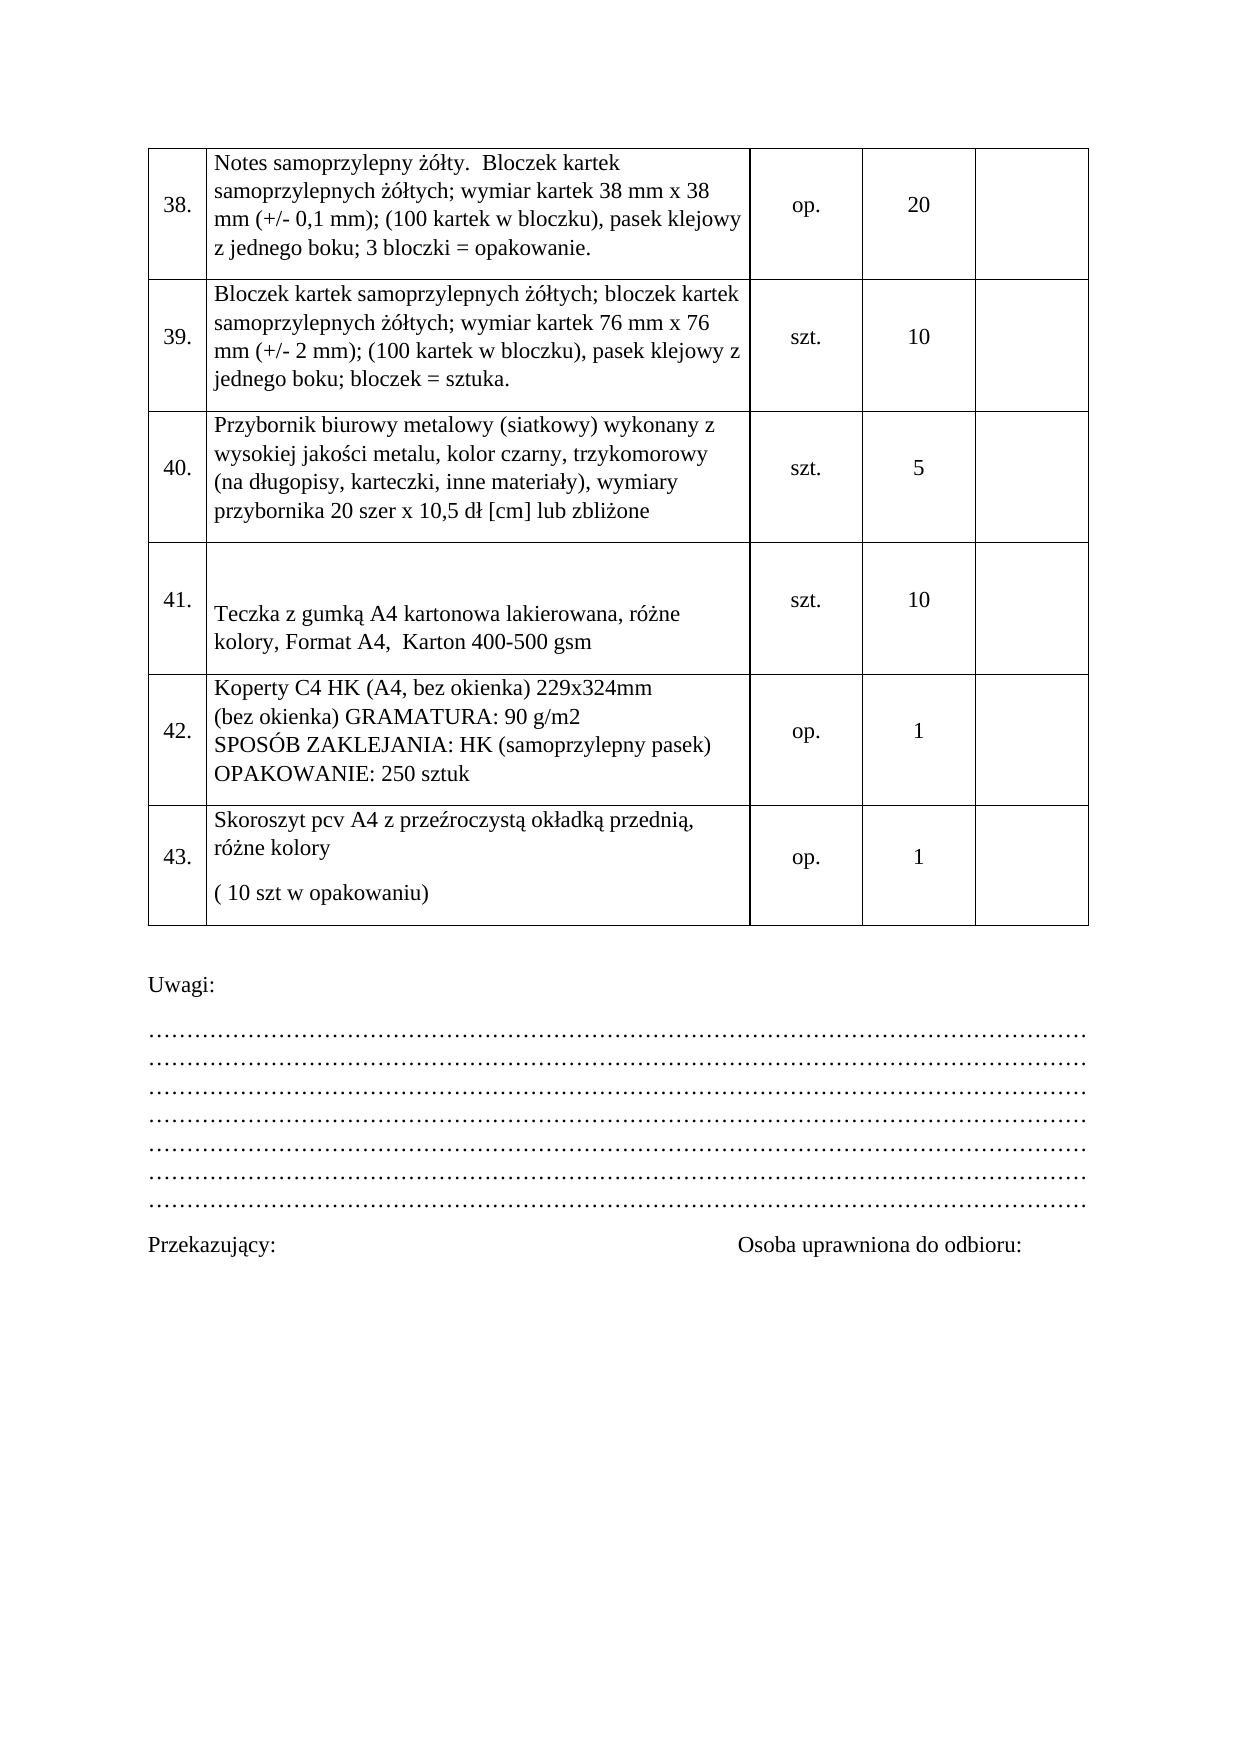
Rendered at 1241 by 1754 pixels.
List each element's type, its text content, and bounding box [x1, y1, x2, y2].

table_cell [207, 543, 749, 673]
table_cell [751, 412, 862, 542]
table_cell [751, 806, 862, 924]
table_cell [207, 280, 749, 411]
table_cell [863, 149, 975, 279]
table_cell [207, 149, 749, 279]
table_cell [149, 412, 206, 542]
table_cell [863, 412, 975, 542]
text Uwagi: [148, 971, 1093, 997]
text Przekazujący: Osoba uprawniona do odbioru: [148, 1232, 1093, 1258]
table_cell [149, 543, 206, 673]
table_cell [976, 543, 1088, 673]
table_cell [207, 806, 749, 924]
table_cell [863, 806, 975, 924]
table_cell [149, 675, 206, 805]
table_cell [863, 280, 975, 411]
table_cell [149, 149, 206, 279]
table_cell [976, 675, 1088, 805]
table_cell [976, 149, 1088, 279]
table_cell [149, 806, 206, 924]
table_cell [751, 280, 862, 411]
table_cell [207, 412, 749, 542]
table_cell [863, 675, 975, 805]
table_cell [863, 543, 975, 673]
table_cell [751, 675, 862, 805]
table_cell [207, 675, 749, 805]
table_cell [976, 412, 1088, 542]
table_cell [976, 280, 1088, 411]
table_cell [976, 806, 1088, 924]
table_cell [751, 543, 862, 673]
text …………………………………………………………………………………………………………………………………………………………………………………………………………………………………………………………………………………………………………………………………………………………………………………………………………………………………………………………………………………………………………………………………………………………………………………………………………………………………………………………………………………………………………………………………………………………………………………………… [148, 1016, 1093, 1213]
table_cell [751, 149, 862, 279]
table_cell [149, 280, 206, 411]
